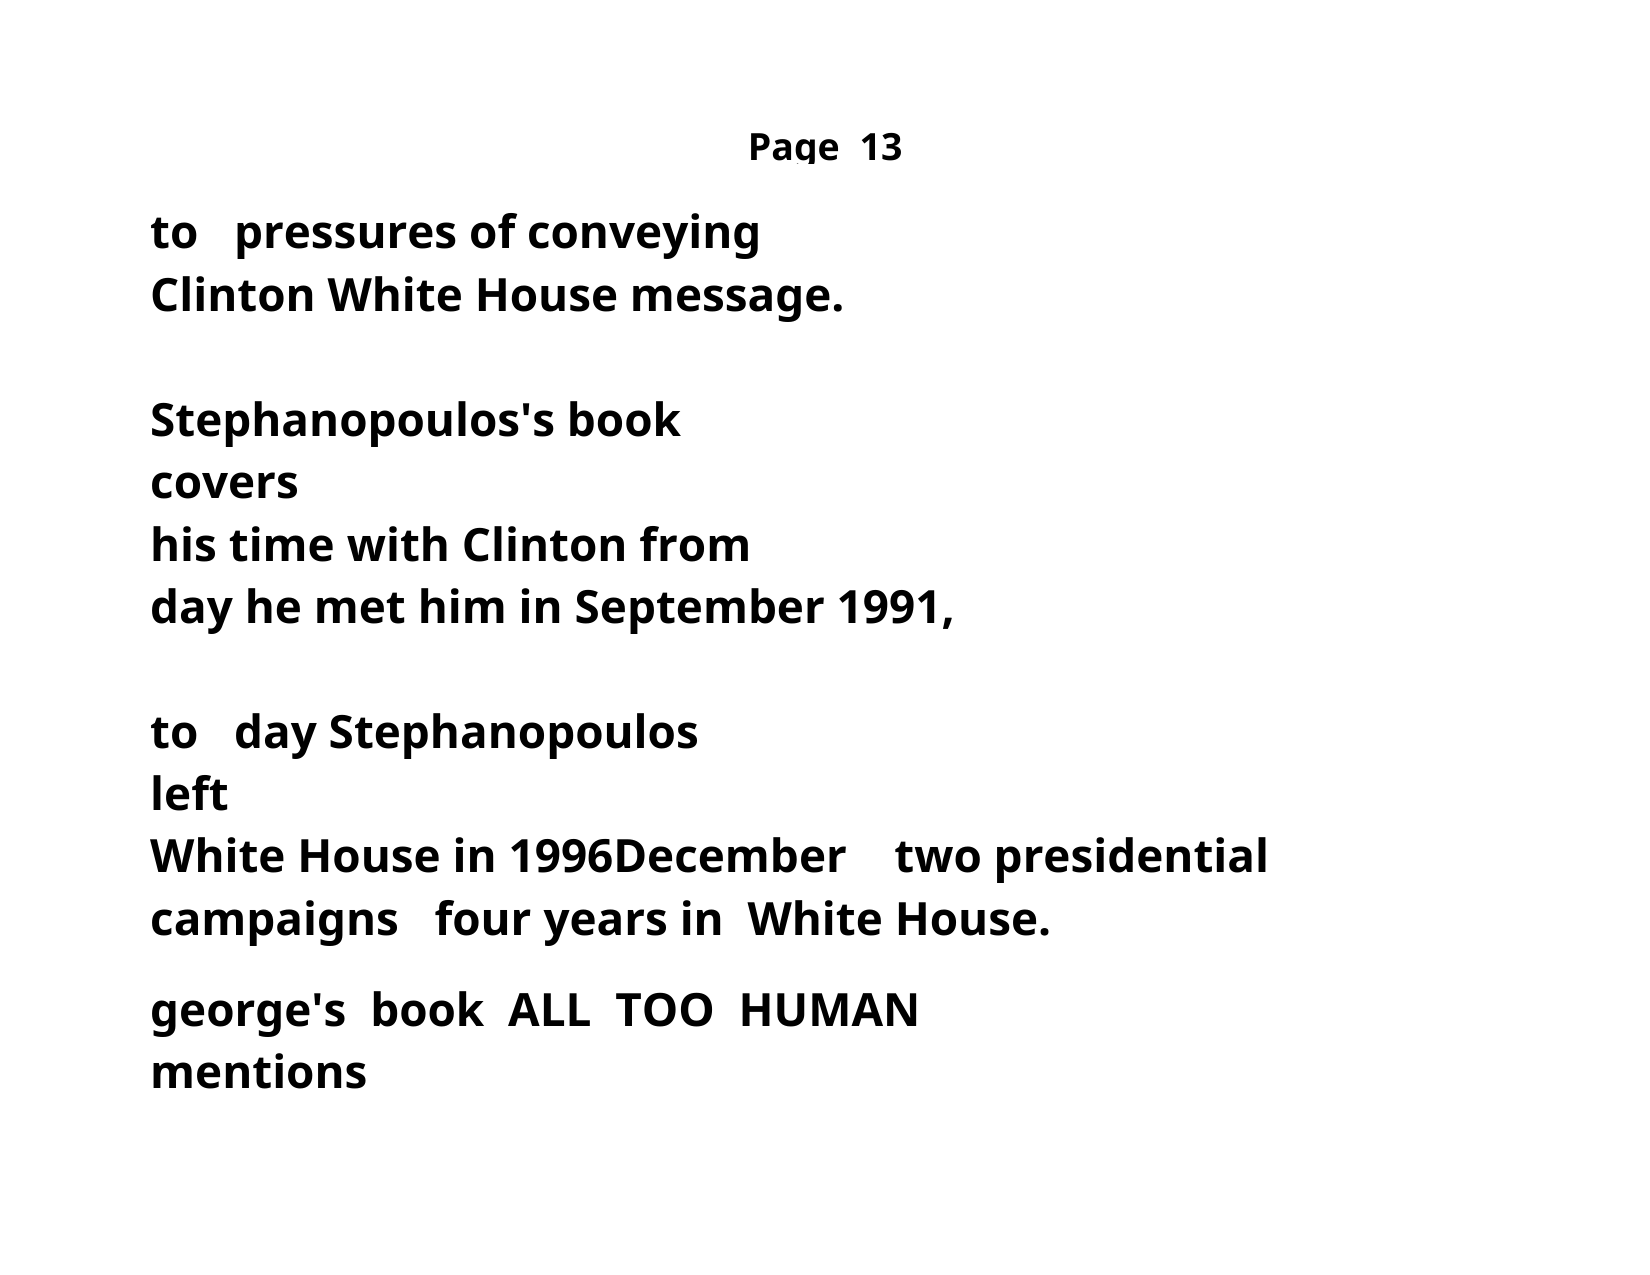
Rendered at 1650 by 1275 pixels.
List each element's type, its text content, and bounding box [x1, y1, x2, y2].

text his time with Clinton from [150, 512, 1500, 574]
text covers [150, 449, 1500, 512]
text left [150, 762, 1500, 824]
text to day Stephanopoulos [150, 699, 1500, 762]
text Stephanopoulos's book [150, 387, 1500, 449]
text george's book ALL TOO HUMAN [150, 977, 1500, 1040]
text to pressures of conveying [150, 200, 1500, 262]
text mentions [150, 1040, 1500, 1102]
text White House in 1996December two presidential [150, 824, 1500, 886]
text day he met him in September 1991, [150, 574, 1500, 637]
text campaigns four years in White House. [150, 886, 1500, 949]
text Clinton White House message. [150, 262, 1500, 325]
